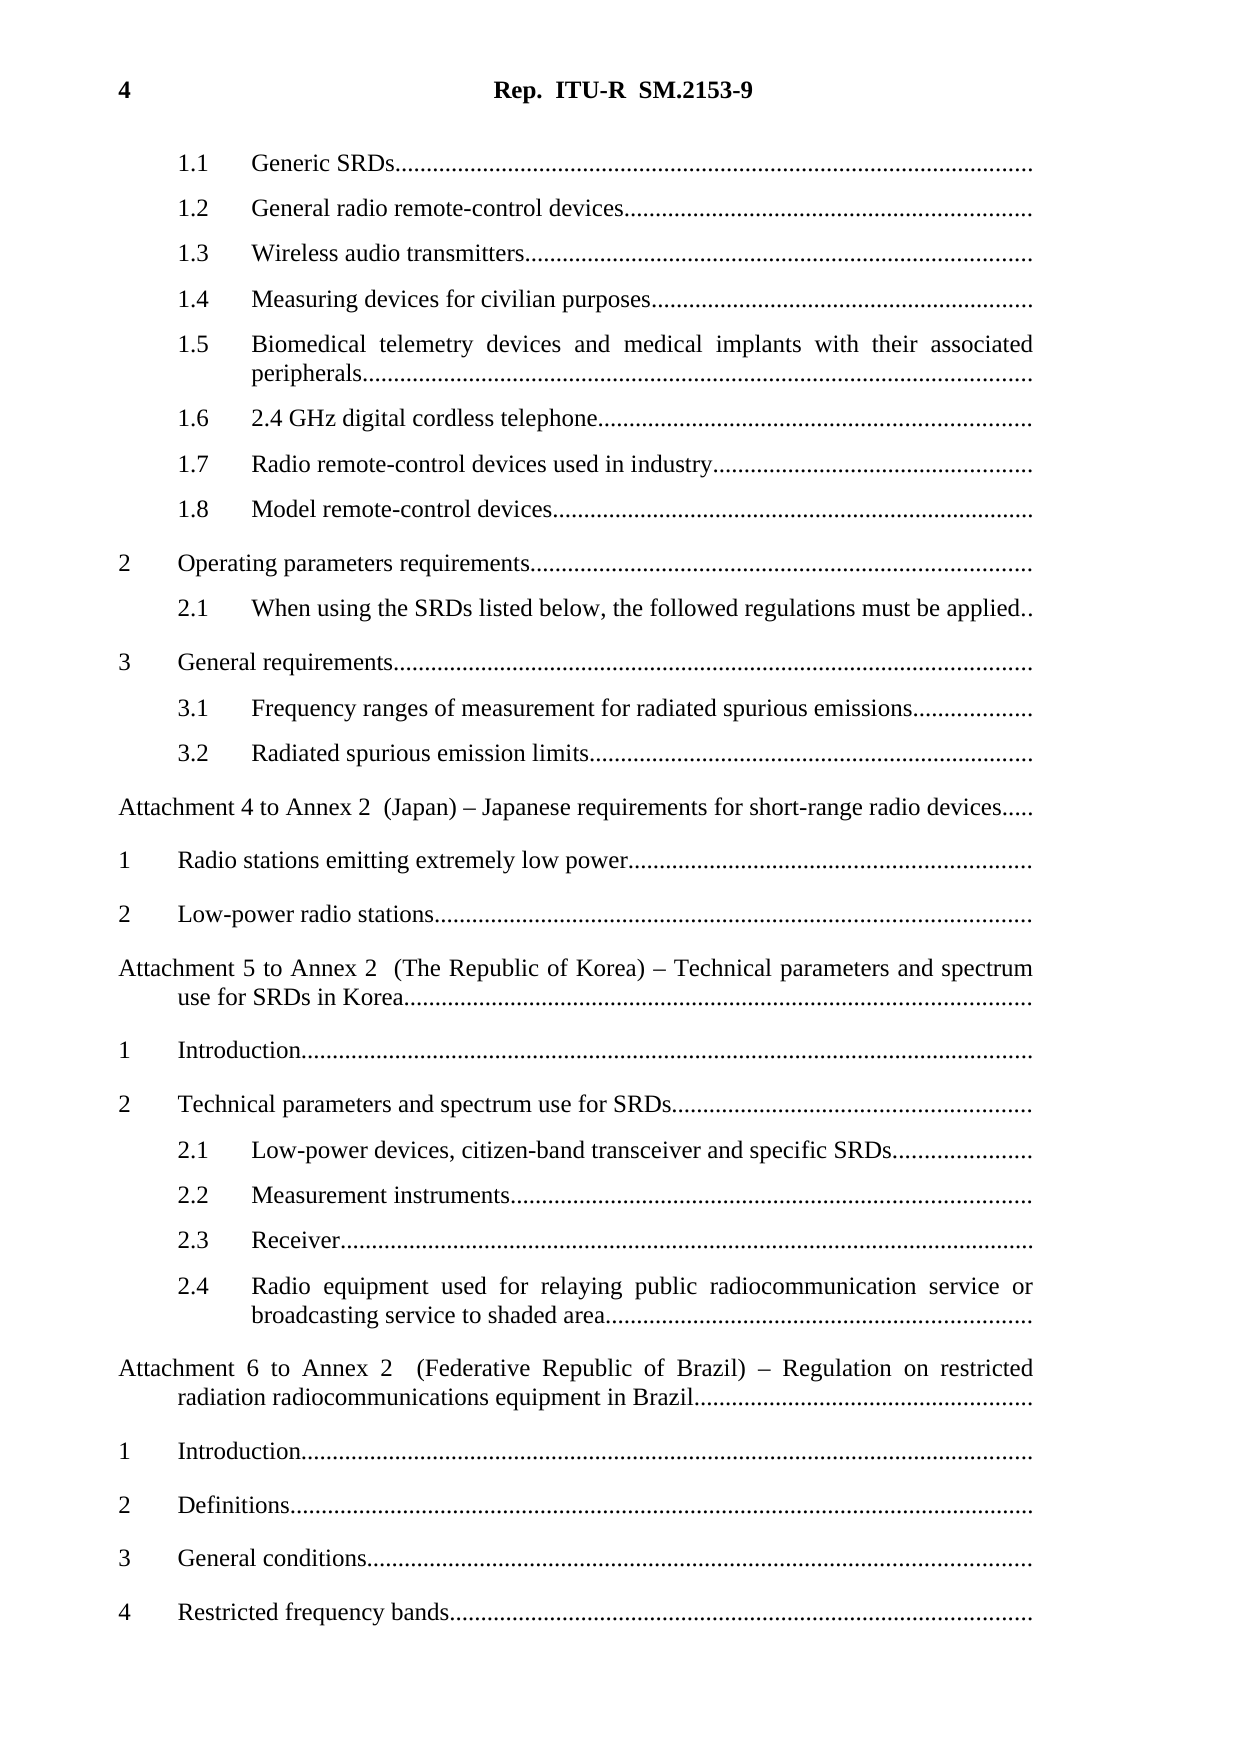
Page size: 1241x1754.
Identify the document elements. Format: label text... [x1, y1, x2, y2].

text 1.7 Radio remote-control devices used in industry 43 [177, 449, 1033, 478]
text 2.2 Measurement instruments 68 [177, 1180, 1033, 1209]
text 1.2 General radio remote-control devices 41 [177, 193, 1033, 222]
text 1 Introduction 70 [118, 1436, 1033, 1465]
text 2.1 When using the SRDs listed below, the followed regulations must be applied 44 [177, 593, 1033, 622]
text 2.4 Radio equipment used for relaying public radiocommunication service or broadcasting service to shaded area 69 [177, 1271, 1033, 1328]
text 1.3 Wireless audio transmitters 42 [177, 238, 1033, 267]
text 2.1 Low-power devices, citizen-band transceiver and specific SRDs 59 [177, 1135, 1033, 1163]
text 2 Technical parameters and spectrum use for SRDs 59 [118, 1089, 1033, 1118]
text 1.8 Model remote-control devices 43 [177, 494, 1033, 523]
text 4 Restricted frequency bands 71 [118, 1597, 1033, 1626]
text Attachment 5 to Annex 2 (The Republic of Korea) – Technical parameters and spectrum use for SRDs in Korea 59 [118, 953, 1033, 1011]
text 3 General requirements 47 [118, 647, 1033, 676]
text 1.6 2.4 GHz digital cordless telephone 43 [177, 403, 1033, 432]
text 2.3 Receiver 68 [177, 1226, 1033, 1254]
text 2 Operating parameters requirements 44 [118, 548, 1033, 577]
text 3.1 Frequency ranges of measurement for radiated spurious emissions 47 [177, 693, 1033, 721]
text 1.4 Measuring devices for civilian purposes 42 [177, 284, 1033, 313]
text 3 General conditions 71 [118, 1543, 1033, 1572]
text Attachment 4 to Annex 2 (Japan) – Japanese requirements for short-range radio devices 48 [118, 792, 1033, 821]
text 3.2 Radiated spurious emission limits 47 [177, 738, 1033, 767]
text 1 Introduction 59 [118, 1036, 1033, 1064]
text Attachment 6 to Annex 2 (Federative Republic of Brazil) – Regulation on restricted radiation radiocommunications equipment in Brazil 70 [118, 1353, 1033, 1411]
text 2 Definitions 70 [118, 1490, 1033, 1518]
text 1.5 Biomedical telemetry devices and medical implants with their associated peripherals 42 [177, 329, 1033, 387]
text 1 Radio stations emitting extremely low power 48 [118, 846, 1033, 874]
text 2 Low-power radio stations 49 [118, 899, 1033, 928]
text 1.1 Generic SRDs 40 [177, 148, 1033, 176]
